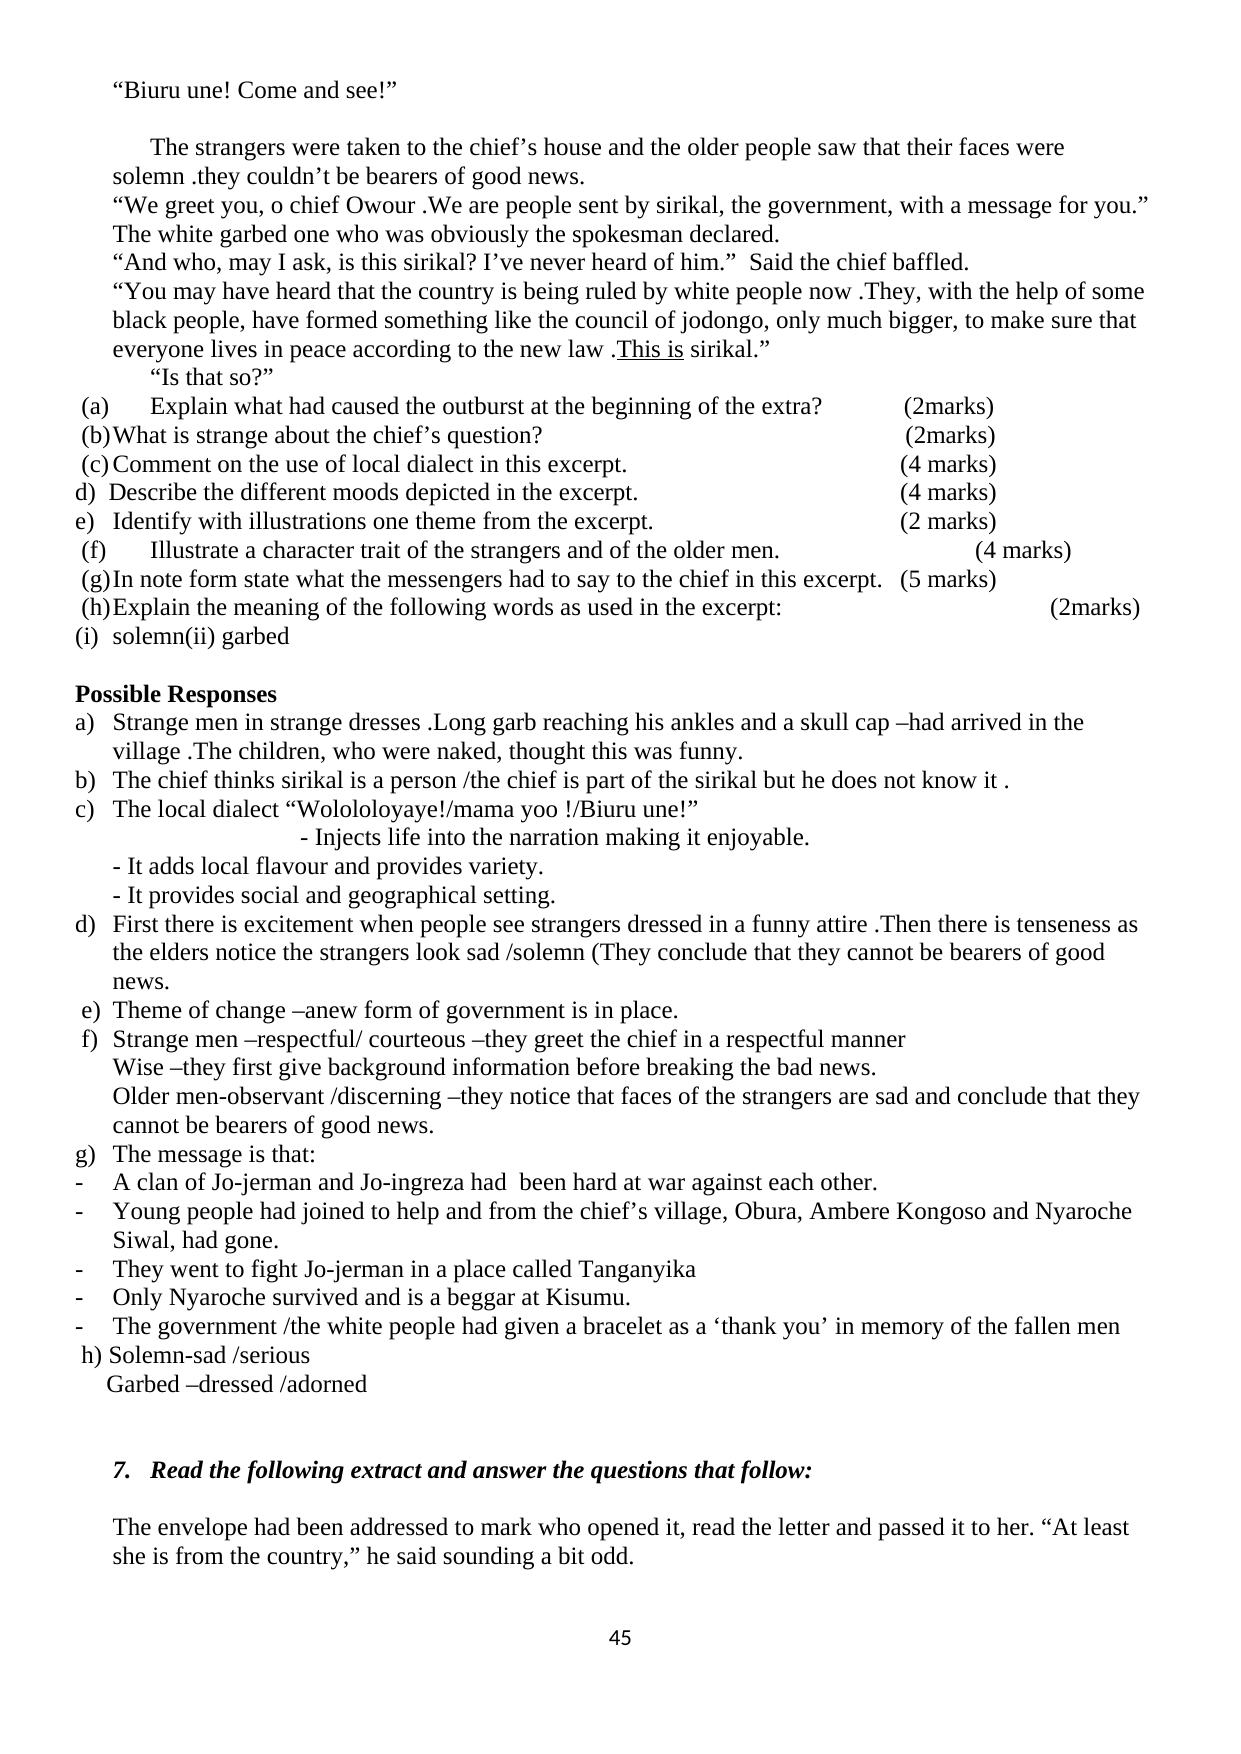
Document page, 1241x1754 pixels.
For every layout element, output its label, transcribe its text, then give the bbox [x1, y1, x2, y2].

text Garbed –dressed /adorned [75, 1369, 1165, 1397]
text b) The chief thinks sirikal is a person /the chief is part of the sirikal but he does not know it . [75, 765, 1165, 794]
text (g) In note form state what the messengers had to say to the chief in this excerpt. (5 marks) [75, 564, 1165, 592]
text Wise –they first give background information before breaking the bad news. [75, 1052, 1165, 1081]
text (b) What is strange about the chief’s question? (2marks) [75, 420, 1165, 449]
text (a) Explain what had caused the outburst at the beginning of the extra? (2marks) [75, 391, 1165, 420]
text a) Strange men in strange dresses .Long garb reaching his ankles and a skull cap –had arrived in the village .The children, who were naked, thought this was funny. [75, 707, 1165, 765]
text - Young people had joined to help and from the chief’s village, Obura, Ambere Kongoso and Nyaroche Siwal, had gone. [75, 1196, 1165, 1254]
text - The government /the white people had given a bracelet as a ‘thank you’ in memory of the fallen men [75, 1311, 1165, 1340]
text (c) Comment on the use of local dialect in this excerpt. (4 marks) [75, 449, 1165, 477]
text c) The local dialect “Wolololoyaye!/mama yoo !/Biuru une!” [75, 794, 1165, 822]
text (i) solemn(ii) garbed [75, 621, 1165, 650]
list The envelope had been addressed to mark who opened it, read the letter and passed it to her. “At least she is from the country,” he said sounding a bit odd. [112, 1512, 1165, 1570]
text (h) Explain the meaning of the following words as used in the excerpt: (2marks) [75, 592, 1165, 621]
text - Injects life into the narration making it enjoyable. [75, 822, 1165, 851]
text - A clan of Jo-jerman and Jo-ingreza had been hard at war against each other. [75, 1167, 1165, 1196]
list Read the following extract and answer the questions that follow: [112, 1455, 1165, 1484]
text e) Identify with illustrations one theme from the excerpt. (2 marks) [75, 506, 1165, 535]
text g) The message is that: [75, 1139, 1165, 1167]
text - Only Nyaroche survived and is a beggar at Kisumu. [75, 1282, 1165, 1311]
text f) Strange men –respectful/ courteous –they greet the chief in a respectful manner [75, 1024, 1165, 1052]
text “We greet you, o chief Owour .We are people sent by sirikal, the government, with a message for you.” The white garbed one who was obviously the spokesman declared. [75, 190, 1165, 247]
text e) Theme of change –anew form of government is in place. [75, 995, 1165, 1024]
text The strangers were taken to the chief’s house and the older people saw that their faces were solemn .they couldn’t be bearers of good news. [75, 132, 1165, 190]
text - They went to fight Jo-jerman in a place called Tanganyika [75, 1254, 1165, 1282]
text “You may have heard that the country is being ruled by white people now .They, with the help of some black people, have formed something like the council of jodongo, only much bigger, to make sure that everyone lives in peace according to the new law .This is sirikal.” [75, 276, 1165, 362]
text - It provides social and geographical setting. [75, 880, 1165, 909]
text Possible Responses [75, 679, 1165, 707]
text “Is that so?” [75, 362, 1165, 391]
text h) Solemn-sad /serious [75, 1340, 1165, 1369]
text d) Describe the different moods depicted in the excerpt. (4 marks) [75, 477, 1165, 506]
text (f) Illustrate a character trait of the strangers and of the older men. (4 marks) [75, 535, 1165, 564]
text d) First there is excitement when people see strangers dressed in a funny attire .Then there is tenseness as the elders notice the strangers look sad /solemn (They conclude that they cannot be bearers of good news. [75, 909, 1165, 995]
text - It adds local flavour and provides variety. [75, 851, 1165, 880]
text “And who, may I ask, is this sirikal? I’ve never heard of him.” Said the chief baffled. [75, 247, 1165, 276]
text Older men-observant /discerning –they notice that faces of the strangers are sad and conclude that they cannot be bearers of good news. [75, 1081, 1165, 1139]
text “Biuru une! Come and see!” [75, 75, 1165, 104]
